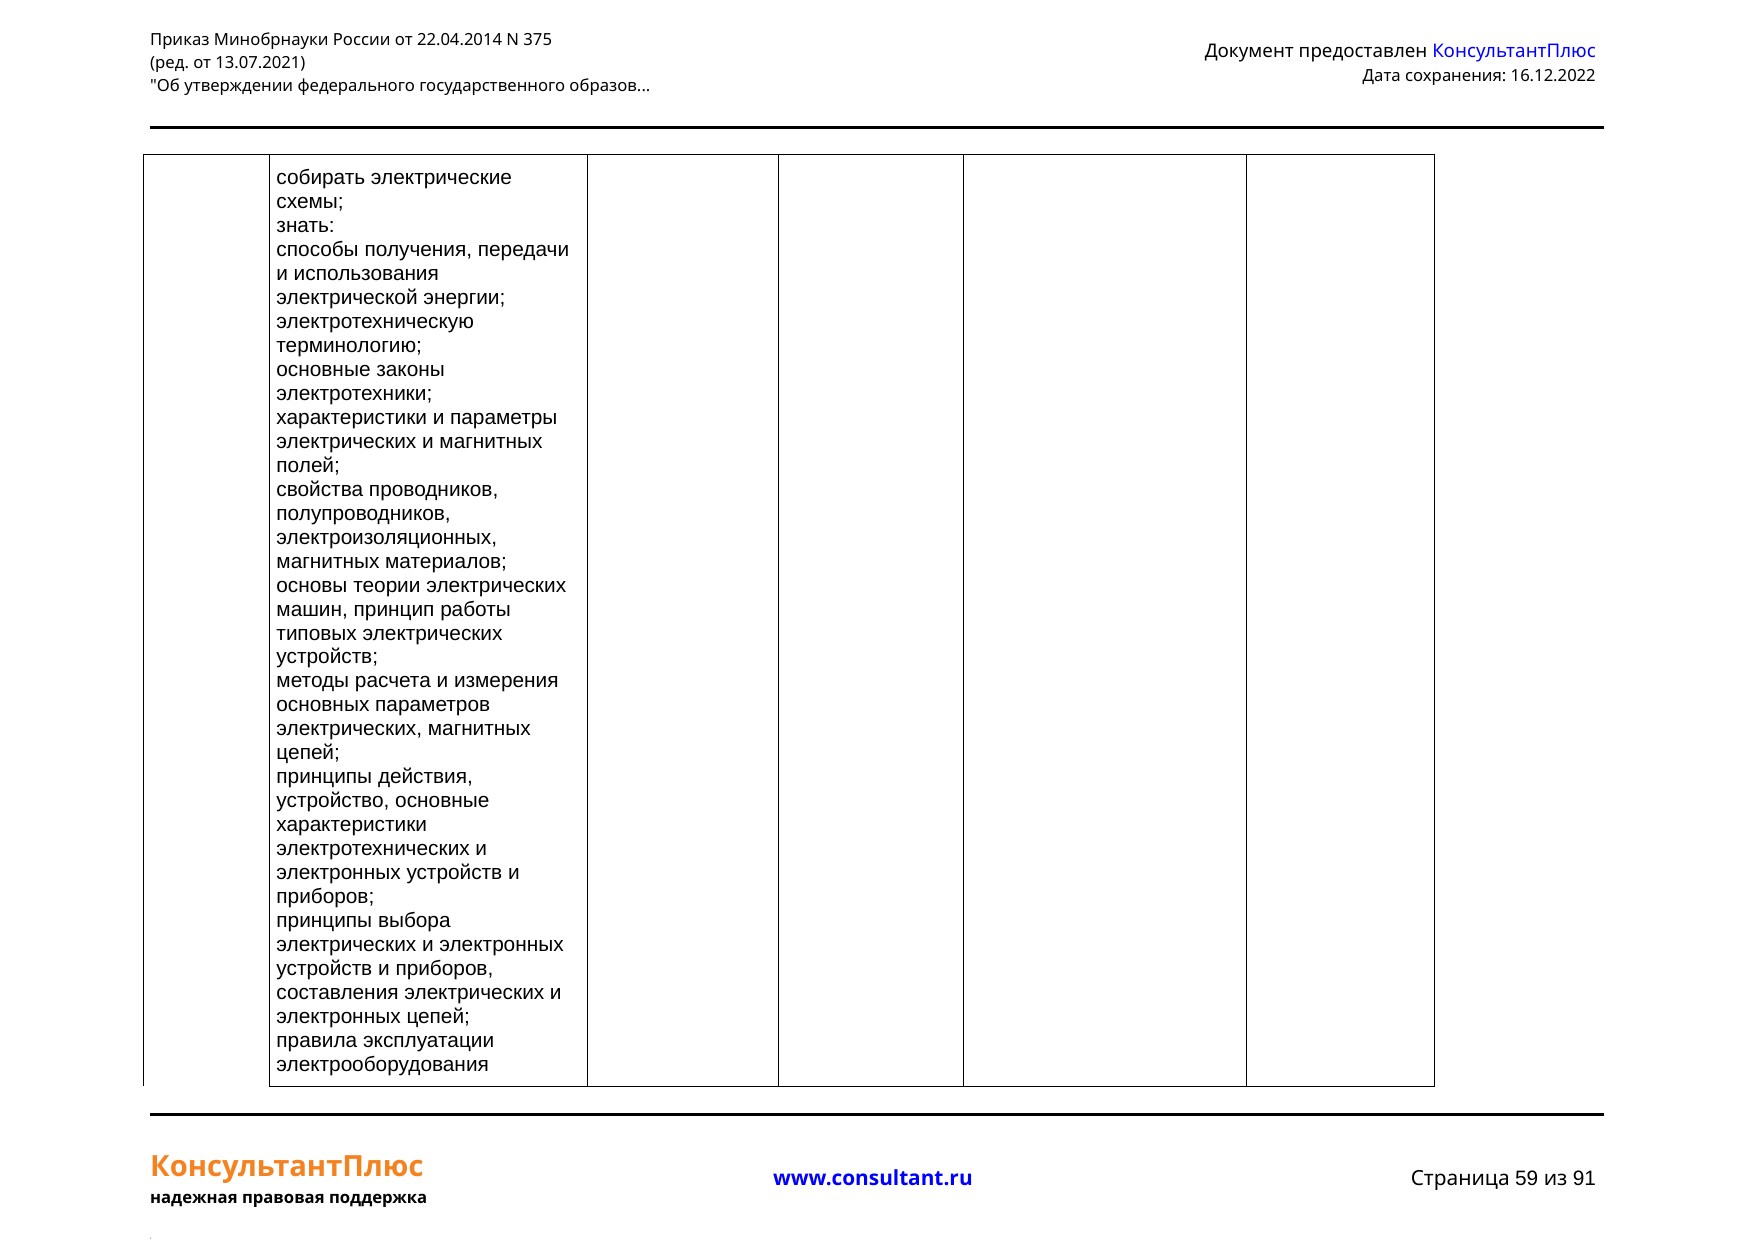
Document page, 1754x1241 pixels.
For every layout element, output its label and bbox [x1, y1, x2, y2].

table_cell [779, 155, 963, 1086]
table_cell [964, 155, 1246, 1086]
table_cell [270, 155, 587, 1086]
table_cell [1247, 155, 1434, 1086]
table_cell [588, 155, 778, 1086]
